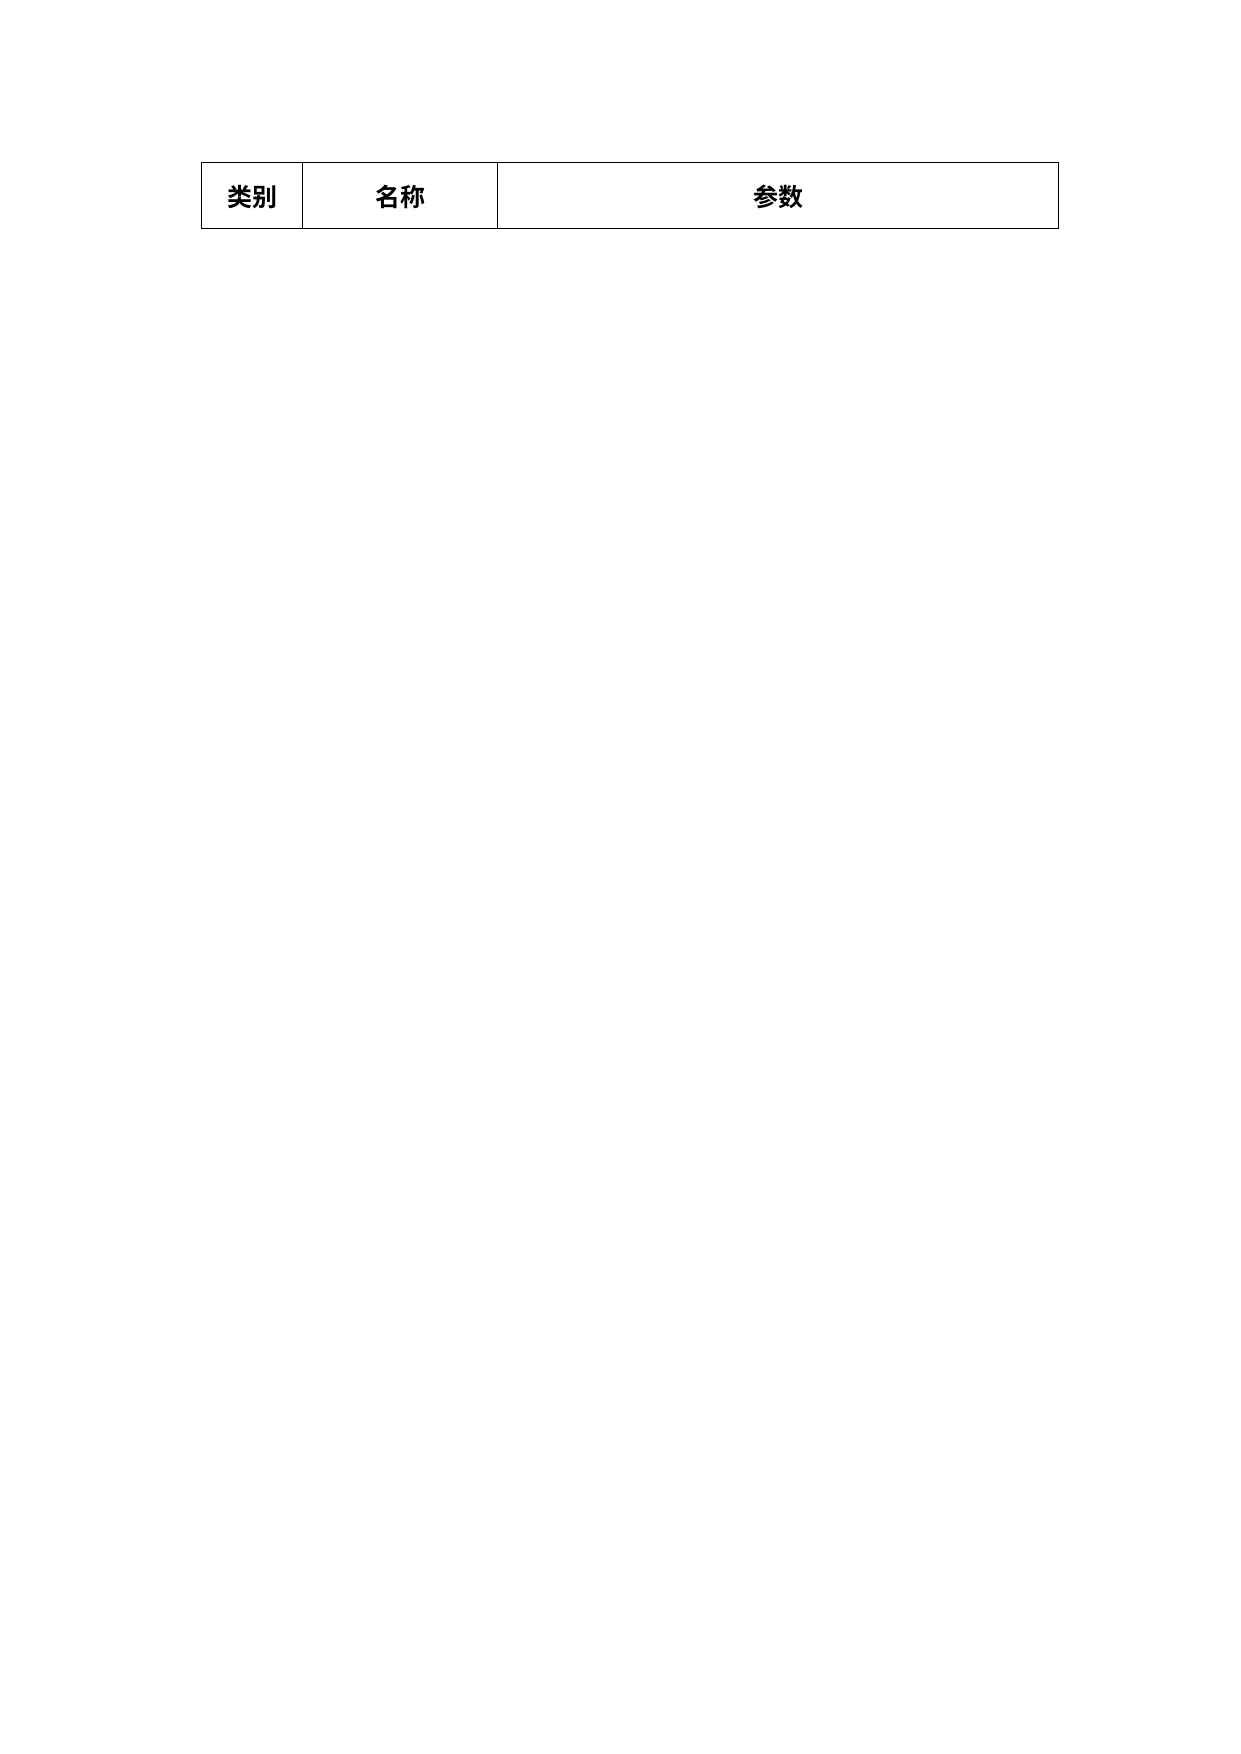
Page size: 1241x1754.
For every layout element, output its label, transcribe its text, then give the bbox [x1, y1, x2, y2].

table_header 参数 [498, 163, 1058, 228]
table_header 名称 [303, 163, 497, 228]
table_header 类别 [202, 163, 302, 228]
